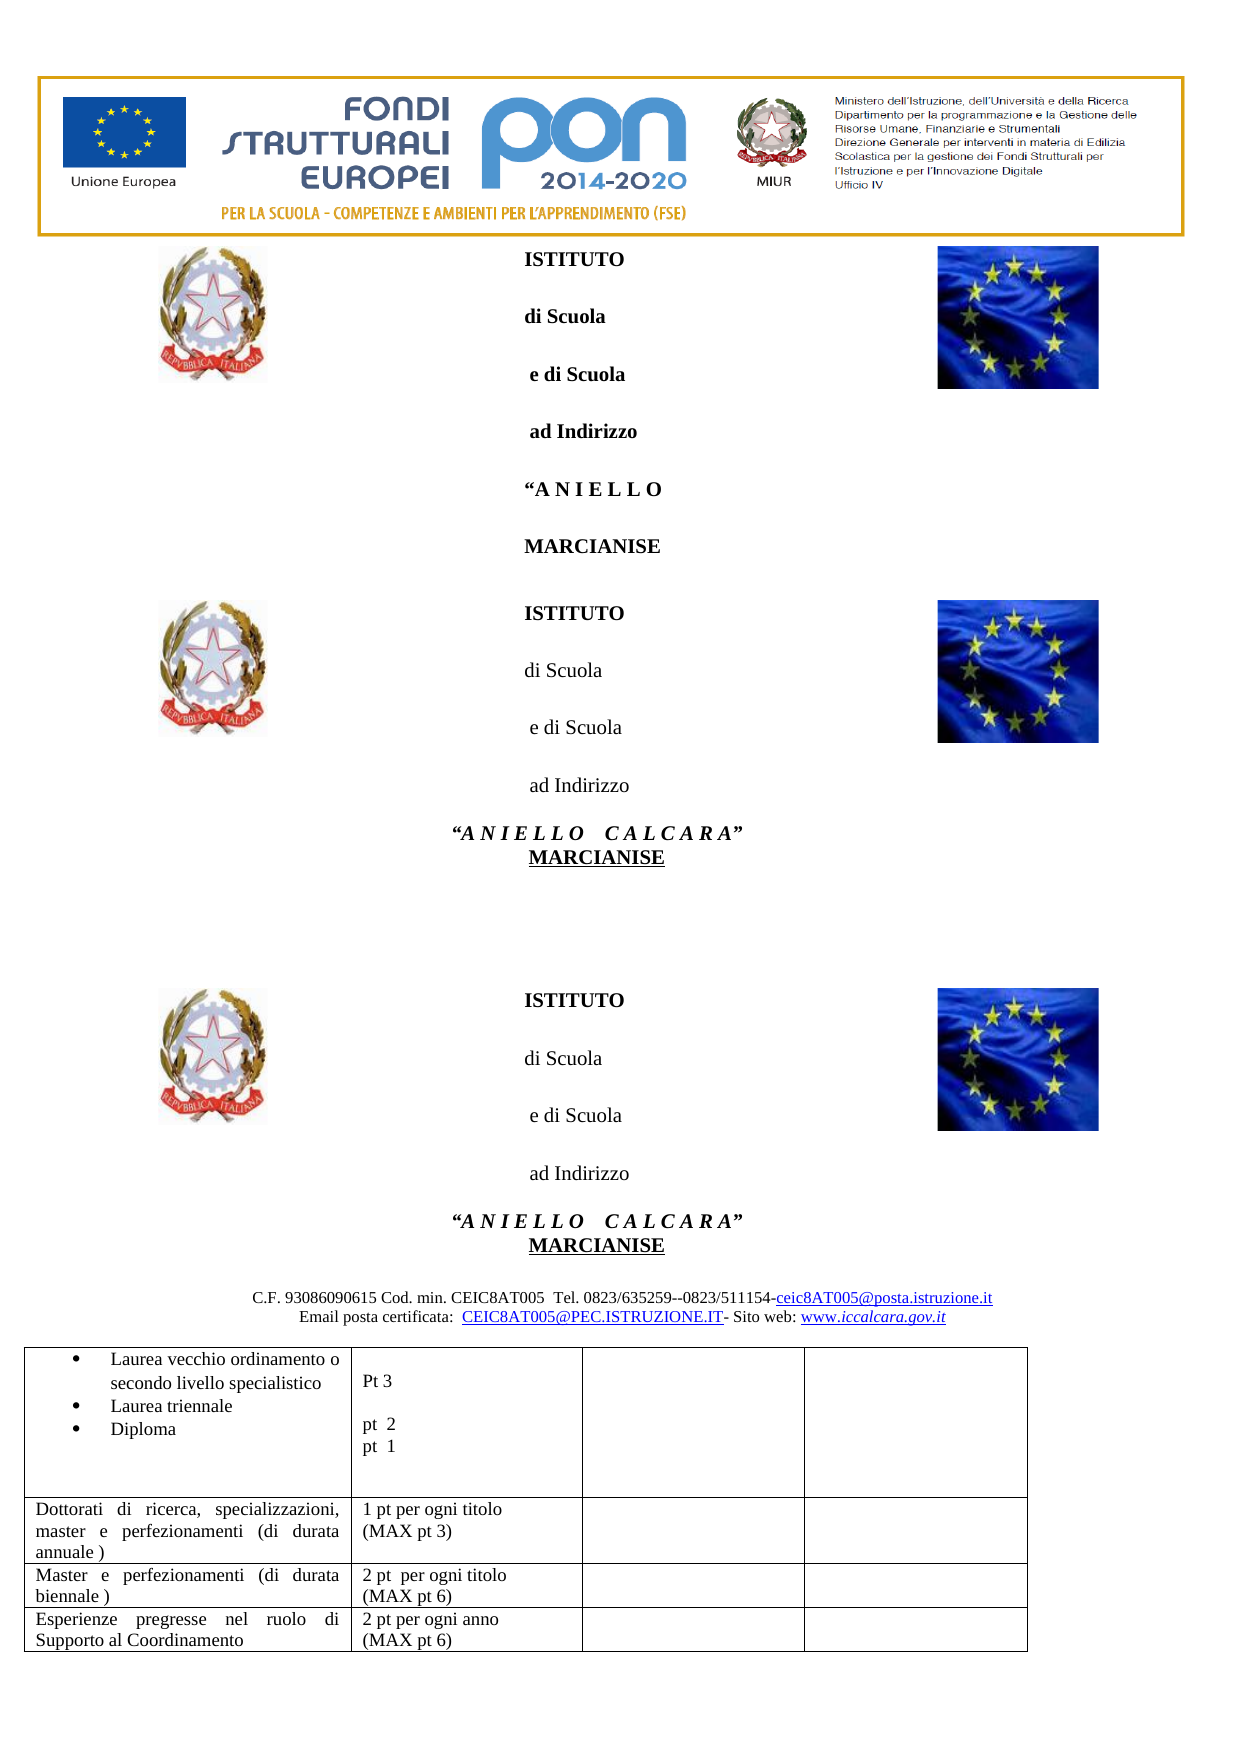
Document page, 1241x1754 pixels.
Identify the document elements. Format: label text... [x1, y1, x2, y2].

table_cell 2 pt per ogni titolo (MAX pt 6) [352, 1564, 582, 1607]
table_cell Master e perfezionamenti (di durata biennale ) [25, 1564, 351, 1607]
table_cell [805, 1498, 1027, 1563]
table_cell Esperienze pregresse nel ruolo di Supporto al Coordinamento [25, 1608, 351, 1651]
picture [937, 988, 1099, 1131]
table_cell [805, 1608, 1027, 1651]
picture [158, 988, 268, 1125]
picture [937, 600, 1099, 743]
picture [158, 246, 268, 383]
table_cell [583, 1348, 804, 1497]
table_cell Pt 3 pt 2 pt 1 [352, 1348, 582, 1497]
table_cell [805, 1564, 1027, 1607]
table_cell [805, 1348, 1027, 1497]
table_cell [583, 1564, 804, 1607]
picture [158, 600, 268, 737]
picture [35, 75, 1187, 238]
picture [937, 246, 1099, 389]
table_cell 2 pt per ogni anno (MAX pt 6) [352, 1608, 582, 1651]
table_cell Dottorati di ricerca, specializzazioni, master e perfezionamenti (di durata annuale ) [25, 1498, 351, 1563]
table_cell [583, 1608, 804, 1651]
table_cell [583, 1498, 804, 1563]
table_cell 1 pt per ogni titolo (MAX pt 3) [352, 1498, 582, 1563]
table_cell Laurea vecchio ordinamento o secondo livello specialistico Laurea triennale Diploma [25, 1348, 351, 1497]
